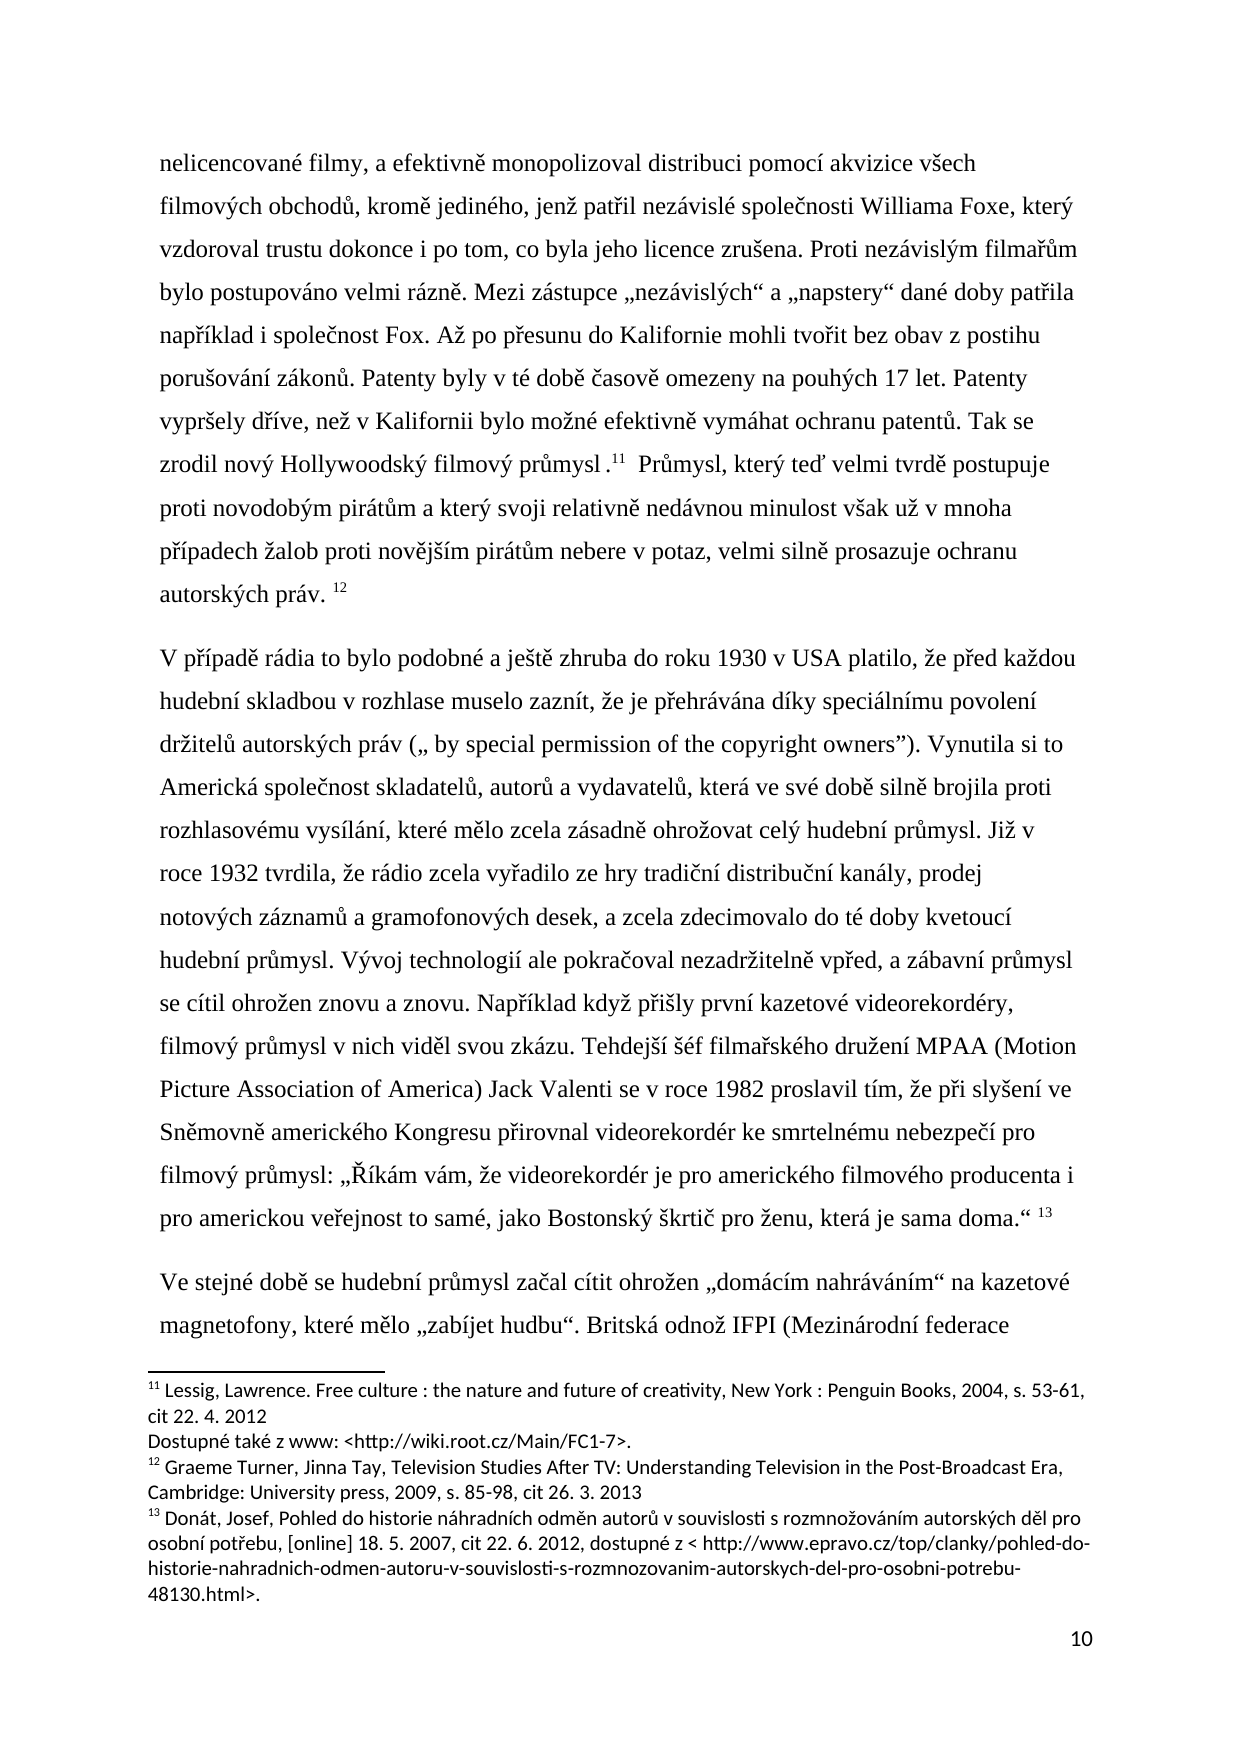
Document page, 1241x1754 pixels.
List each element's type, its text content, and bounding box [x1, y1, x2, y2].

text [159, 148, 1081, 608]
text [159, 1267, 1081, 1339]
text V případě rádia to bylo podobné a ještě zhruba do roku 1930 v USA platilo, že před každou hudební skladbou v rozhlase muselo zaznít, že je přehrávána díky speciálnímu povolení držitelů autorských práv („ by special permission of the copyright owners”). Vynutila si to Americká společnost skladatelů, autorů a vydavatelů, která ve své době silně brojila proti rozhlasovému vysílání, které mělo zcela zásadně ohrožovat celý hudební průmysl. Již v roce 1932 tvrdila, že rádio zcela vyřadilo ze hry tradiční distribuční kanály, prodej notových záznamů a gramofonových desek, a zcela zdecimovalo do té doby kvetoucí hudební průmysl. Vývoj technologií ale pokračoval nezadržitelně vpřed, a zábavní průmysl se cítil ohrožen znovu a znovu. Například když přišly první kazetové videorekordéry, filmový průmysl v nich viděl svou zkázu. Tehdejší šéf filmařského družení MPAA (Motion Picture Association of America) Jack Valenti se v roce 1982 proslavil tím, že při slyšení ve Sněmovně amerického Kongresu přirovnal videorekordér ke smrtelnému nebezpečí pro filmový průmysl: „Říkám vám, že videorekordér je pro amerického filmového producenta i pro americkou veřejnost to samé, jako Bostonský škrtič pro ženu, která je sama doma.“ [159, 643, 1081, 1232]
